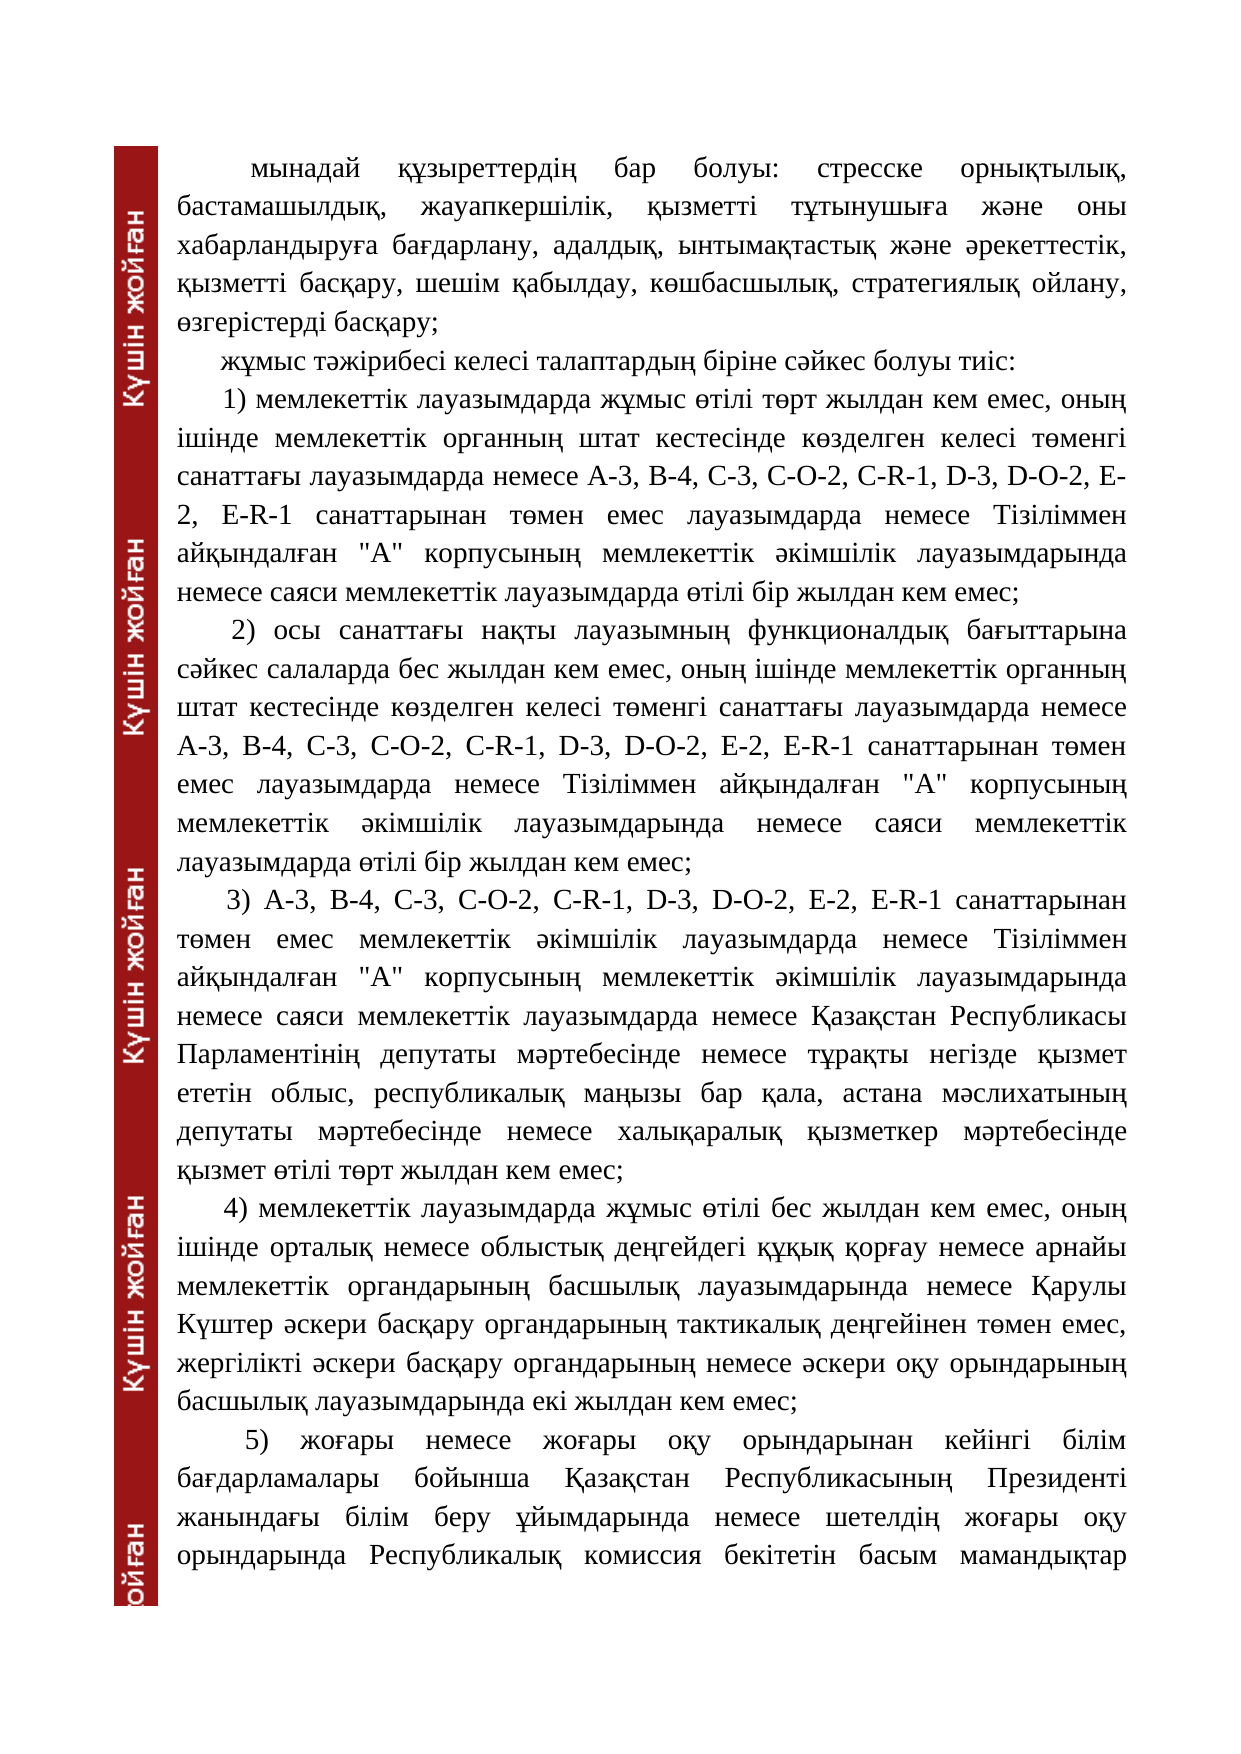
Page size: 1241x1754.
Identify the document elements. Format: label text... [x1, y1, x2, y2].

picture [114, 338, 158, 343]
text 2) осы санаттағы нақты лауазымның функционалдық бағыттарына сәйкес салаларда бес жылдан кем емес, оның ішінде мемлекеттік органның штат кестесінде көзделген келесі төменгі санаттағы лауазымдарда немесе А-3, B-4, C-3, C-O-2, C-R-1, D-3, D-O-2, Е-2, E-R-1 санаттарынан төмен емес лауазымдарда немесе Тізіліммен айқындалған "А" корпусының мемлекеттік әкімшілік лауазымдарында немесе саяси мемлекеттік лауазымдарда өтілі бір жылдан кем емес; [112, 612, 1128, 877]
text мынадай құзыреттердің бар болуы: стресске орнықтылық, бастамашылдық, жауапкершілік, қызметті тұтынушыға және оны хабарландыруға бағдарлану, адалдық, ынтымақтастық және әрекеттестік, қызметті басқару, шешім қабылдау, көшбасшылық, стратегиялық ойлану, өзгерістерді басқару; [112, 150, 1128, 338]
text 1) мемлекеттік лауазымдарда жұмыс өтілі төрт жылдан кем емес, оның ішінде мемлекеттік органның штат кестесінде көзделген келесі төменгі санаттағы лауазымдарда немесе А-3, B-4, C-3, C-O-2, C-R-1, D-3, D-O-2, Е-2, E-R-1 санаттарынан төмен емес лауазымдарда немесе Тізіліммен айқындалған "А" корпусының мемлекеттік әкімшілік лауазымдарында немесе саяси мемлекеттік лауазымдарда өтілі бір жылдан кем емес; [112, 381, 1128, 607]
text 3) А-3, B-4, C-3, C-O-2, C-R-1, D-3, D-O-2, Е-2, E-R-1 санаттарынан төмен емес мемлекеттік әкімшілік лауазымдарда немесе Тізіліммен айқындалған "А" корпусының мемлекеттік әкімшілік лауазымдарында немесе саяси мемлекеттік лауазымдарда немесе Қазақстан Республикасы Парламентінің депутаты мәртебесінде немесе тұрақты негізде қызмет ететін облыс, республикалық маңызы бар қала, астана мәслихатының депутаты мәртебесінде немесе халықаралық қызметкер мәртебесінде қызмет өтілі төрт жылдан кем емес; [112, 882, 1128, 1186]
picture [114, 877, 158, 882]
picture [114, 376, 158, 381]
picture [114, 607, 158, 612]
picture [114, 1417, 158, 1422]
picture [114, 1571, 158, 1606]
text жұмыс тәжірибесі келесі талаптардың біріне сәйкес болуы тиіс: [112, 343, 1128, 376]
text 4) мемлекеттік лауазымдарда жұмыс өтілі бес жылдан кем емес, оның ішінде орталық немесе облыстық деңгейдегі құқық қорғау немесе арнайы мемлекеттік органдарының басшылық лауазымдарында немесе Қарулы Күштер әскери басқару органдарының тактикалық деңгейінен төмен емес, жергілікті әскери басқару органдарының немесе әскери оқу орындарының басшылық лауазымдарында екі жылдан кем емес; [112, 1191, 1128, 1417]
picture [114, 1186, 158, 1191]
picture [114, 146, 158, 150]
